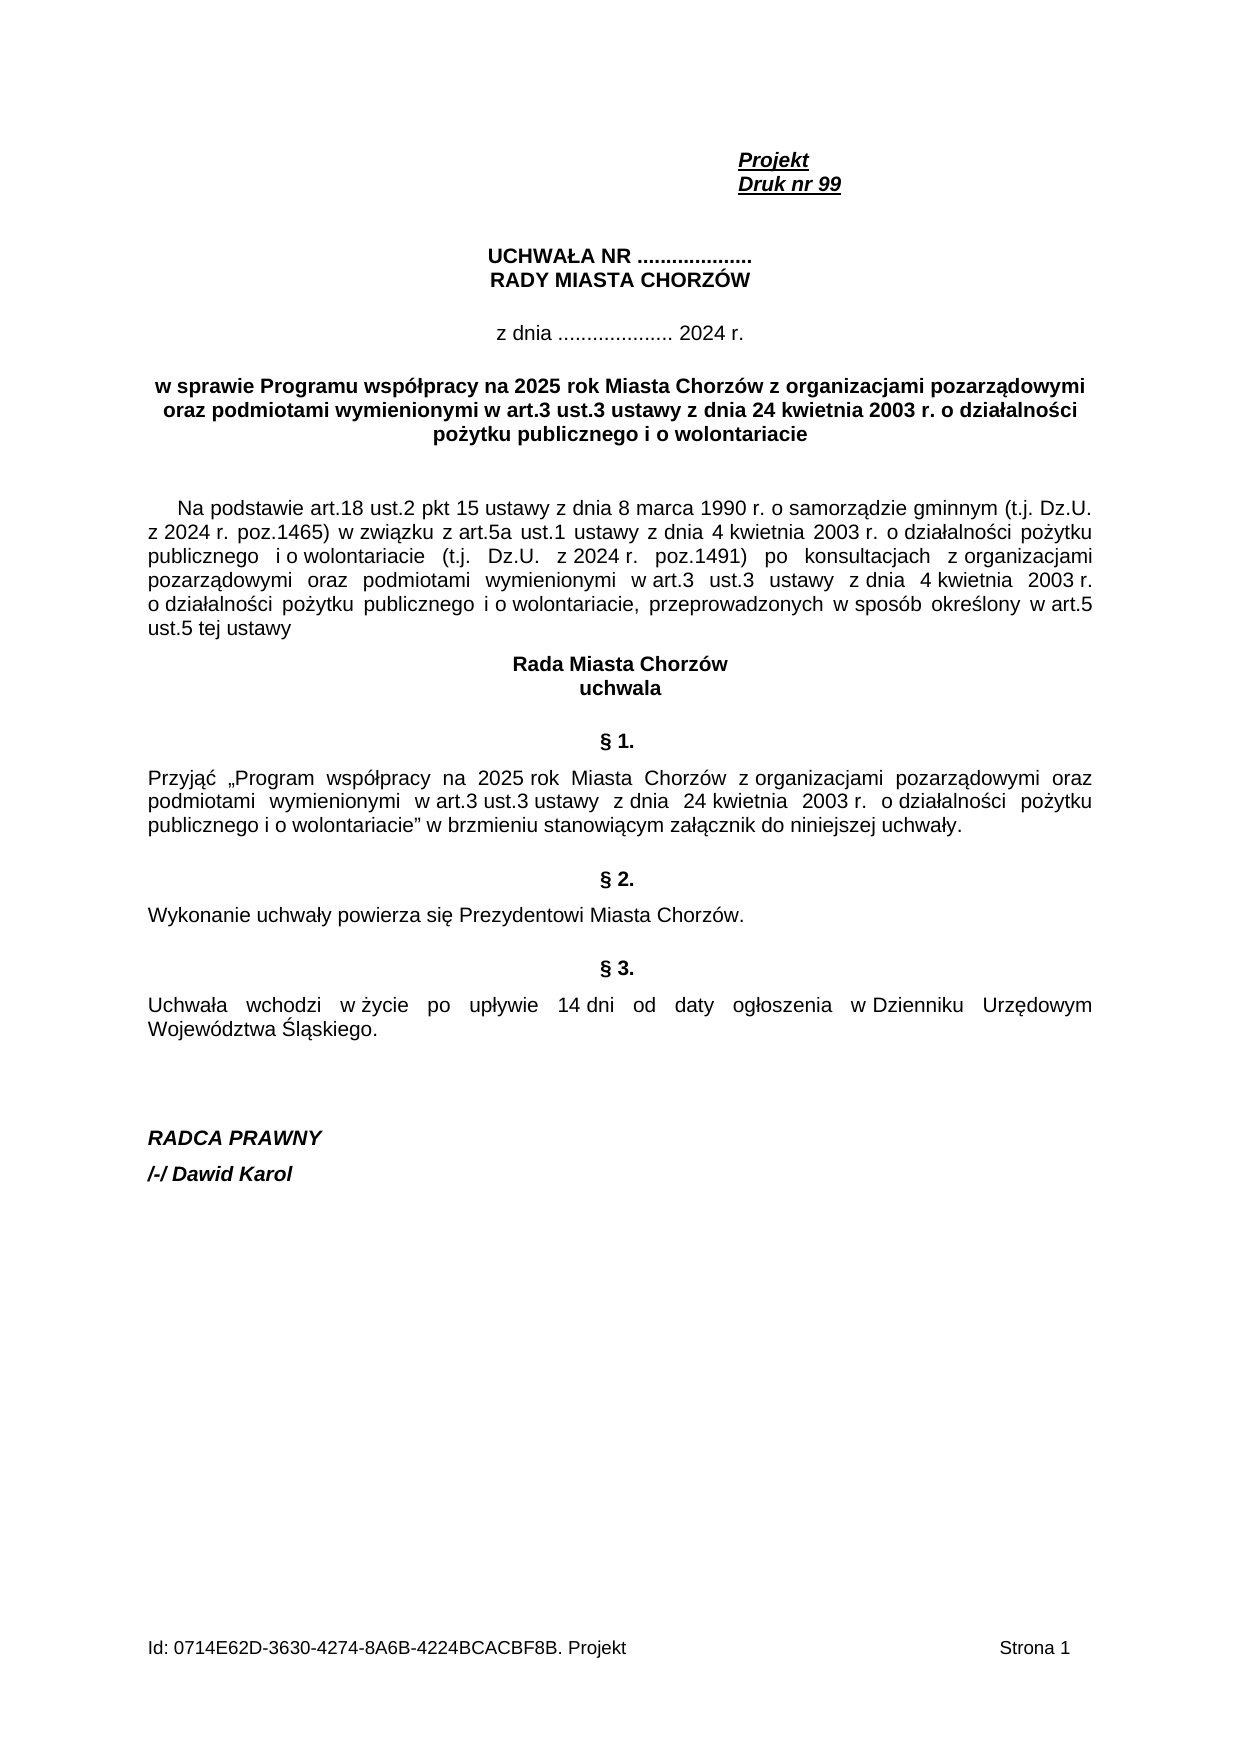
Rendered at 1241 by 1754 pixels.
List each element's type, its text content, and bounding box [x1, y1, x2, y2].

text Projekt [738, 148, 1093, 172]
text § 1. [148, 729, 1093, 753]
text Rada Miasta Chorzów uchwala [148, 652, 1093, 700]
text Druk nr 99 [738, 172, 1093, 196]
text § 2. [148, 866, 1093, 890]
text Przyjąć „Program współpracy na 2025 rok Miasta Chorzów z organizacjami pozarządowymi oraz podmiotami wymienionymi w art.3 ust.3 ustawy z dnia 24 kwietnia 2003 r. o działalności pożytku publicznego i o wolontariacie” w brzmieniu stanowiącym załącznik do niniejszej uchwały. [148, 765, 1093, 837]
text § 3. [148, 956, 1093, 980]
text RADCA PRAWNY [148, 1126, 1093, 1150]
text /-/ Dawid Karol [148, 1162, 1093, 1186]
text Uchwała Nr .................... Rady Miasta Chorzów [148, 243, 1093, 291]
text Uchwała wchodzi w życie po upływie 14 dni od daty ogłoszenia w Dzienniku Urzędowym Województwa Śląskiego. [148, 992, 1093, 1040]
text Na podstawie art.18 ust.2 pkt 15 ustawy z dnia 8 marca 1990 r. o samorządzie gminnym (t.j. Dz.U. z 2024 r. poz.1465) w związku z art.5a ust.1 ustawy z dnia 4 kwietnia 2003 r. o działalności pożytku publicznego i o wolontariacie (t.j. Dz.U. z 2024 r. poz.1491) po konsultacjach z organizacjami pozarządowymi oraz podmiotami wymienionymi w art.3 ust.3 ustawy z dnia 4 kwietnia 2003 r. o działalności pożytku publicznego i o wolontariacie, przeprowadzonych w sposób określony w art.5 ust.5 tej ustawy [148, 496, 1093, 639]
text z dnia .................... 2024 r. [148, 321, 1093, 344]
text w sprawie Programu współpracy na 2025 rok Miasta Chorzów z organizacjami pozarządowymi oraz podmiotami wymienionymi w art.3 ust.3 ustawy z dnia 24 kwietnia 2003 r. o działalności pożytku publicznego i o wolontariacie [148, 374, 1093, 446]
text Wykonanie uchwały powierza się Prezydentowi Miasta Chorzów. [148, 903, 1093, 927]
